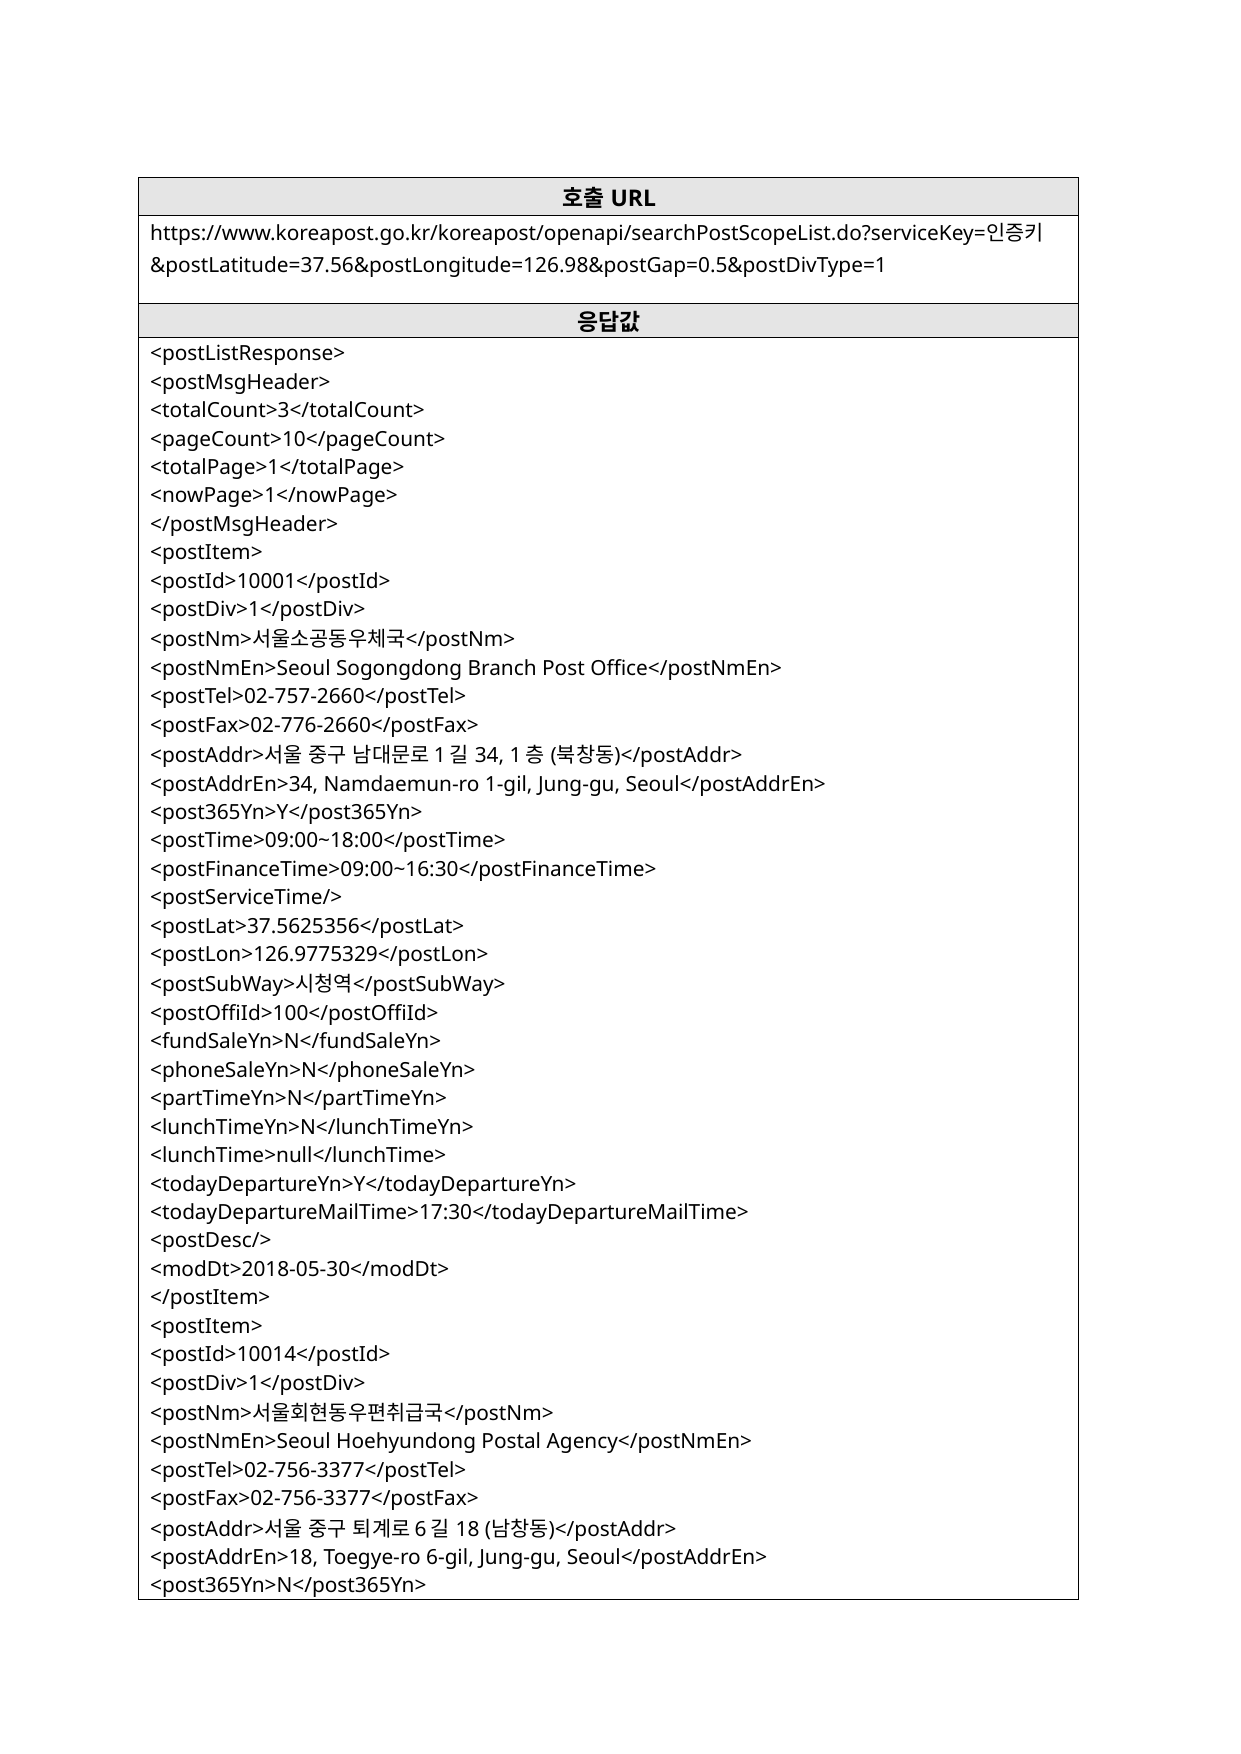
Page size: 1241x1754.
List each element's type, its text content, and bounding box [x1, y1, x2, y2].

table_cell https://www.koreapost.go.kr/koreapost/openapi/searchPostScopeList.do?serviceKey=인증키&postLatitude=37.56&postLongitude=126.98&postGap=0.5&postDivType=1 [139, 216, 1078, 303]
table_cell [139, 338, 1078, 1599]
table_cell 응답값 [139, 304, 1078, 337]
table_header 호출 URL [139, 178, 1078, 215]
